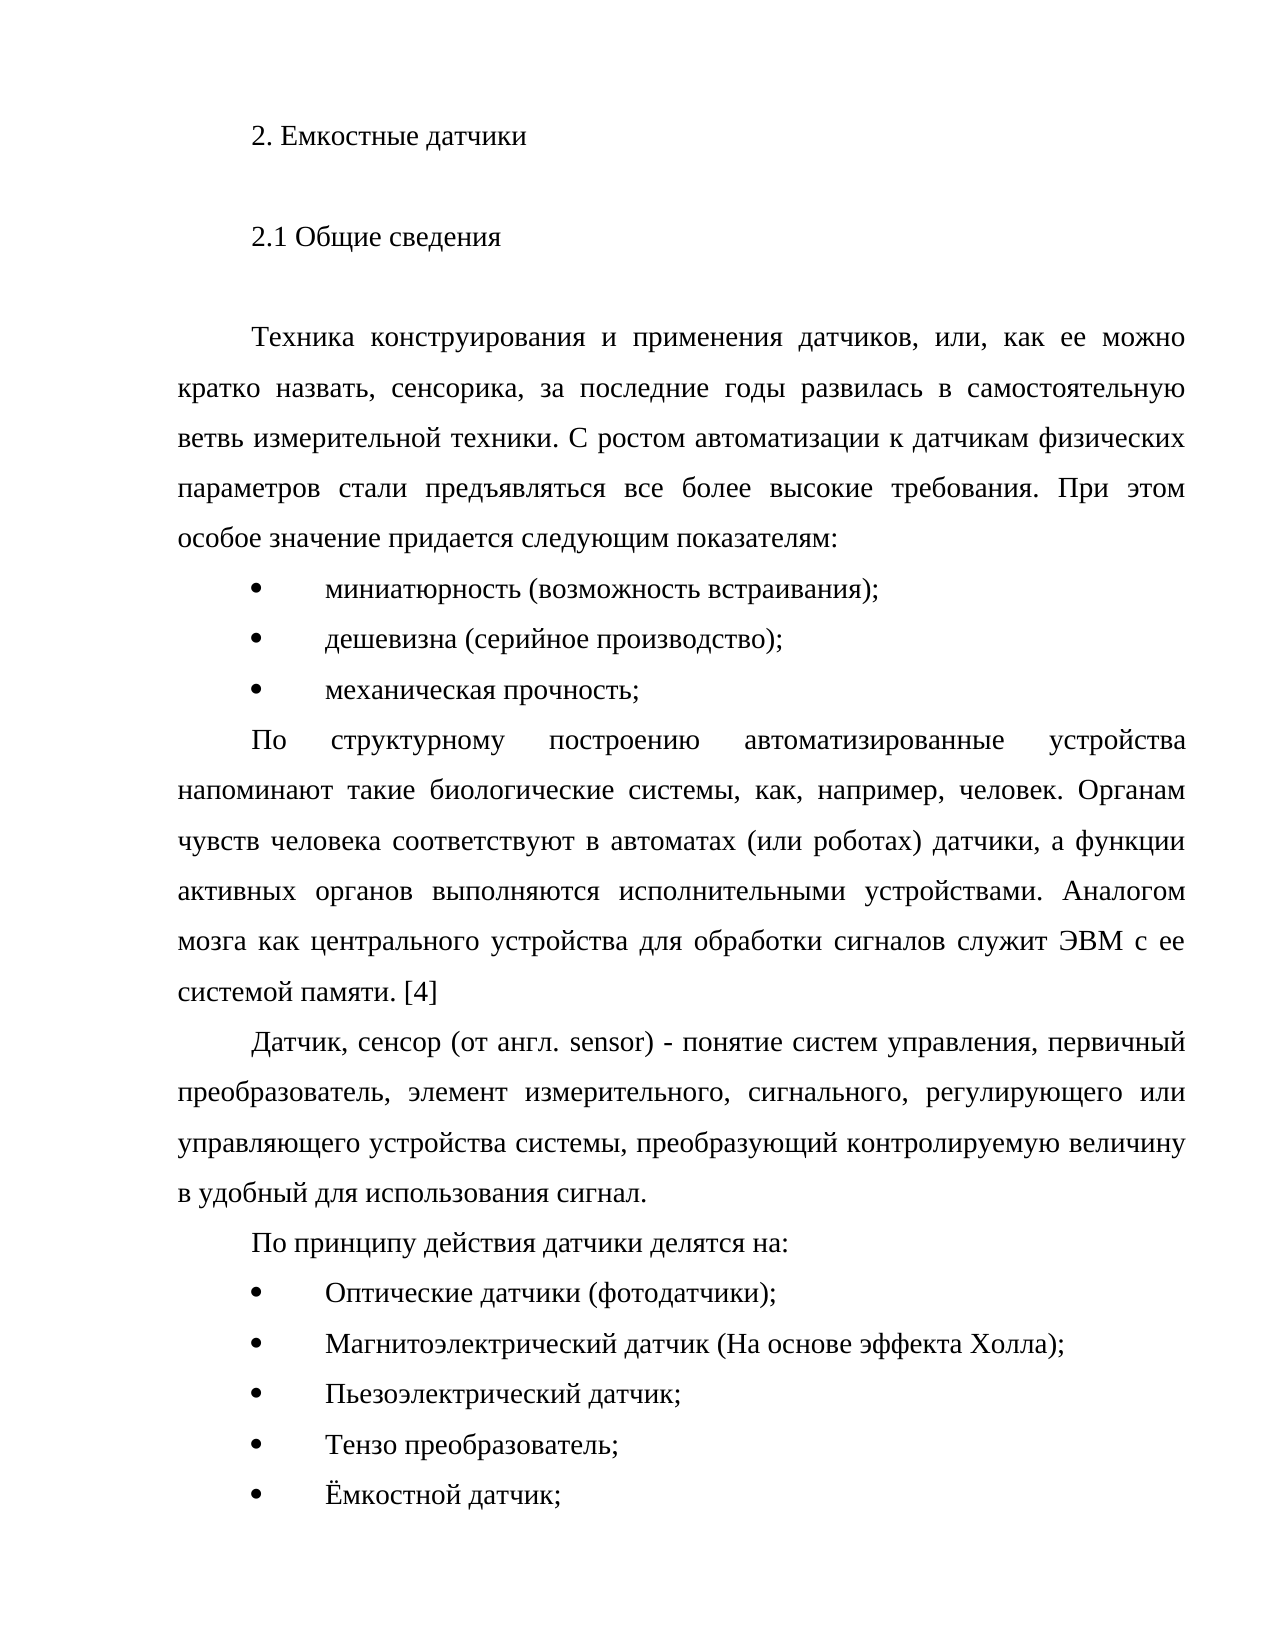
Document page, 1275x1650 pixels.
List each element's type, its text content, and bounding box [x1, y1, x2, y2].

text · дешевизна (серийное производство); [177, 621, 1186, 655]
text Датчик, сенсор (от англ. sensor) - понятие систем управления, первичный преобразователь, элемент измерительного, сигнального, регулирующего или управляющего устройства системы, преобразующий контролируемую величину в удобный для использования сигнал. [177, 1024, 1186, 1208]
subtitle 2. Емкостные датчики [177, 118, 1186, 152]
text Техника конструирования и применения датчиков, или, как ее можно кратко назвать, сенсорика, за последние годы развилась в самостоятельную ветвь измерительной техники. С ростом автоматизации к датчикам физических параметров стали предъявляться все более высокие требования. При этом особое значение придается следующим показателям: [177, 319, 1186, 554]
text · Пьезоэлектрический датчик; [177, 1376, 1186, 1410]
text По принципу действия датчики делятся на: [177, 1225, 1186, 1259]
text · миниатюрность (возможность встраивания); [177, 571, 1186, 604]
text По структурному построению автоматизированные устройства напоминают такие биологические системы, как, например, человек. Органам чувств человека соответствуют в автоматах (или роботах) датчики, а функции активных органов выполняются исполнительными устройствами. Аналогом мозга как центрального устройства для обработки сигналов служит ЭВМ с ее системой памяти. [4] [177, 722, 1186, 1007]
text · Тензо преобразователь; [177, 1427, 1186, 1461]
subtitle 2.1 Общие сведения [177, 219, 1186, 252]
text · Магнитоэлектрический датчик (На основе эффекта Холла); [177, 1326, 1186, 1360]
text · Оптические датчики (фотодатчики); [177, 1276, 1186, 1309]
text · Ёмкостной датчик; [177, 1477, 1186, 1511]
text · механическая прочность; [177, 672, 1186, 705]
